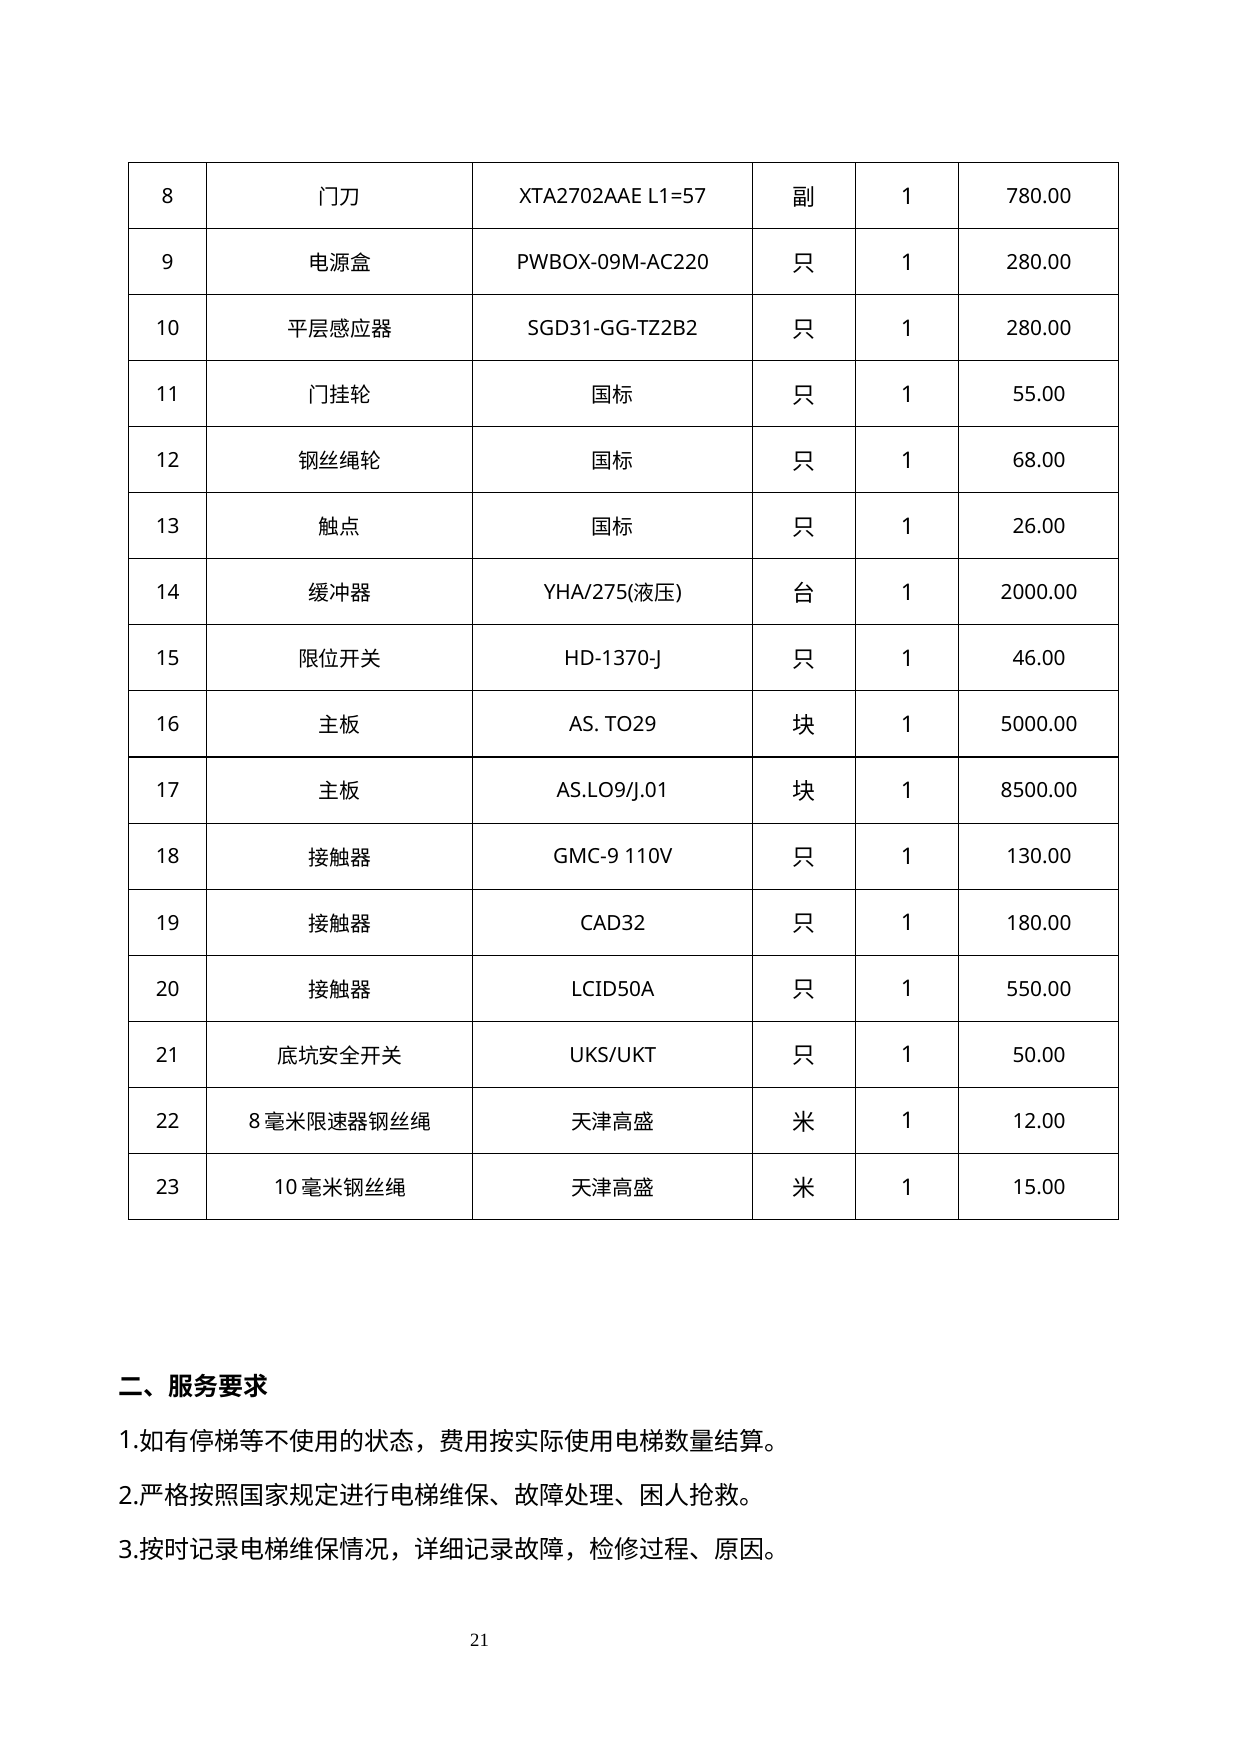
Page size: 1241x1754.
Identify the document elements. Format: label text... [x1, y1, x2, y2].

table_cell LCID50A [473, 956, 752, 1021]
table_cell 接触器 [207, 956, 472, 1021]
table_cell 只 [753, 625, 855, 690]
table_cell 9 [129, 229, 206, 294]
table_cell 块 [753, 758, 855, 822]
table_cell 主板 [207, 758, 472, 822]
table_cell 米 [753, 1088, 855, 1153]
table_cell 10毫米钢丝绳 [207, 1154, 472, 1219]
table_cell 55.00 [959, 361, 1118, 426]
table_cell 触点 [207, 493, 472, 558]
table_cell 只 [753, 229, 855, 294]
table_cell UKS/UKT [473, 1022, 752, 1087]
table_cell 26.00 [959, 493, 1118, 558]
table_cell 12 [129, 427, 206, 492]
table_cell AS. TO29 [473, 691, 752, 756]
table_cell 天津高盛 [473, 1154, 752, 1219]
table_cell 1 [856, 824, 958, 888]
table_cell 只 [753, 824, 855, 888]
table_cell 1 [856, 229, 958, 294]
table_cell 1 [856, 559, 958, 624]
table_cell 副 [753, 163, 855, 228]
list 2.严格按照国家规定进行电梯维保、故障处理、困人抢救。 [118, 1476, 1122, 1512]
table_cell GMC-9 110V [473, 824, 752, 888]
table_cell 46.00 [959, 625, 1118, 690]
table_cell 只 [753, 956, 855, 1021]
table_cell 只 [753, 493, 855, 558]
table_cell 主板 [207, 691, 472, 756]
table_cell 1 [856, 758, 958, 822]
table_cell 只 [753, 295, 855, 360]
table_cell 22 [129, 1088, 206, 1153]
table_cell 1 [856, 163, 958, 228]
table_cell 国标 [473, 427, 752, 492]
text 3.按时记录电梯维保情况，详细记录故障，检修过程、原因。 [118, 1530, 1122, 1566]
table_cell 1 [856, 691, 958, 756]
table_cell 550.00 [959, 956, 1118, 1021]
table_cell 8毫米限速器钢丝绳 [207, 1088, 472, 1153]
table_cell XTA2702AAE L1=57 [473, 163, 752, 228]
table_cell 17 [129, 758, 206, 822]
table_cell 接触器 [207, 890, 472, 954]
table_cell 1 [856, 295, 958, 360]
table_cell 接触器 [207, 824, 472, 888]
table_cell 2000.00 [959, 559, 1118, 624]
table_cell 缓冲器 [207, 559, 472, 624]
table_cell 13 [129, 493, 206, 558]
table_cell 底坑安全开关 [207, 1022, 472, 1087]
table_cell 18 [129, 824, 206, 888]
table_cell PWBOX-09M-AC220 [473, 229, 752, 294]
table_cell CAD32 [473, 890, 752, 954]
table_cell 门挂轮 [207, 361, 472, 426]
list 1.如有停梯等不使用的状态，费用按实际使用电梯数量结算。 [118, 1421, 1122, 1457]
table_cell 15.00 [959, 1154, 1118, 1219]
table_cell 780.00 [959, 163, 1118, 228]
table_cell 16 [129, 691, 206, 756]
table_cell AS.LO9/J.01 [473, 758, 752, 822]
table_cell 限位开关 [207, 625, 472, 690]
table_cell 1 [856, 361, 958, 426]
table_cell 块 [753, 691, 855, 756]
table_cell 台 [753, 559, 855, 624]
table_cell 1 [856, 890, 958, 954]
table_cell 10 [129, 295, 206, 360]
table_cell 天津高盛 [473, 1088, 752, 1153]
table_cell 15 [129, 625, 206, 690]
table_cell 68.00 [959, 427, 1118, 492]
table_cell 1 [856, 956, 958, 1021]
table_cell 只 [753, 890, 855, 954]
table_cell 8500.00 [959, 758, 1118, 822]
table_cell 平层感应器 [207, 295, 472, 360]
table_cell 14 [129, 559, 206, 624]
table_cell 1 [856, 427, 958, 492]
table_cell 只 [753, 1022, 855, 1087]
table_cell 电源盒 [207, 229, 472, 294]
table_cell 门刀 [207, 163, 472, 228]
table_cell 1 [856, 1154, 958, 1219]
table_cell 1 [856, 1088, 958, 1153]
table_cell 8 [129, 163, 206, 228]
table_cell 12.00 [959, 1088, 1118, 1153]
table_cell 钢丝绳轮 [207, 427, 472, 492]
table_cell 19 [129, 890, 206, 954]
table_cell 11 [129, 361, 206, 426]
table_cell 米 [753, 1154, 855, 1219]
table_cell 1 [856, 1022, 958, 1087]
table_cell 1 [856, 493, 958, 558]
table_cell 国标 [473, 493, 752, 558]
list 二、服务要求 [118, 1367, 1122, 1403]
table_cell 23 [129, 1154, 206, 1219]
table_cell 130.00 [959, 824, 1118, 888]
table_cell 21 [129, 1022, 206, 1087]
table_cell 180.00 [959, 890, 1118, 954]
table_cell YHA/275(液压) [473, 559, 752, 624]
table_cell 只 [753, 427, 855, 492]
table_cell 20 [129, 956, 206, 1021]
table_cell 280.00 [959, 295, 1118, 360]
table_cell 只 [753, 361, 855, 426]
table_cell 5000.00 [959, 691, 1118, 756]
table_cell 国标 [473, 361, 752, 426]
table_cell SGD31-GG-TZ2B2 [473, 295, 752, 360]
table_cell 280.00 [959, 229, 1118, 294]
table_cell HD-1370-J [473, 625, 752, 690]
table_cell 50.00 [959, 1022, 1118, 1087]
table_cell 1 [856, 625, 958, 690]
